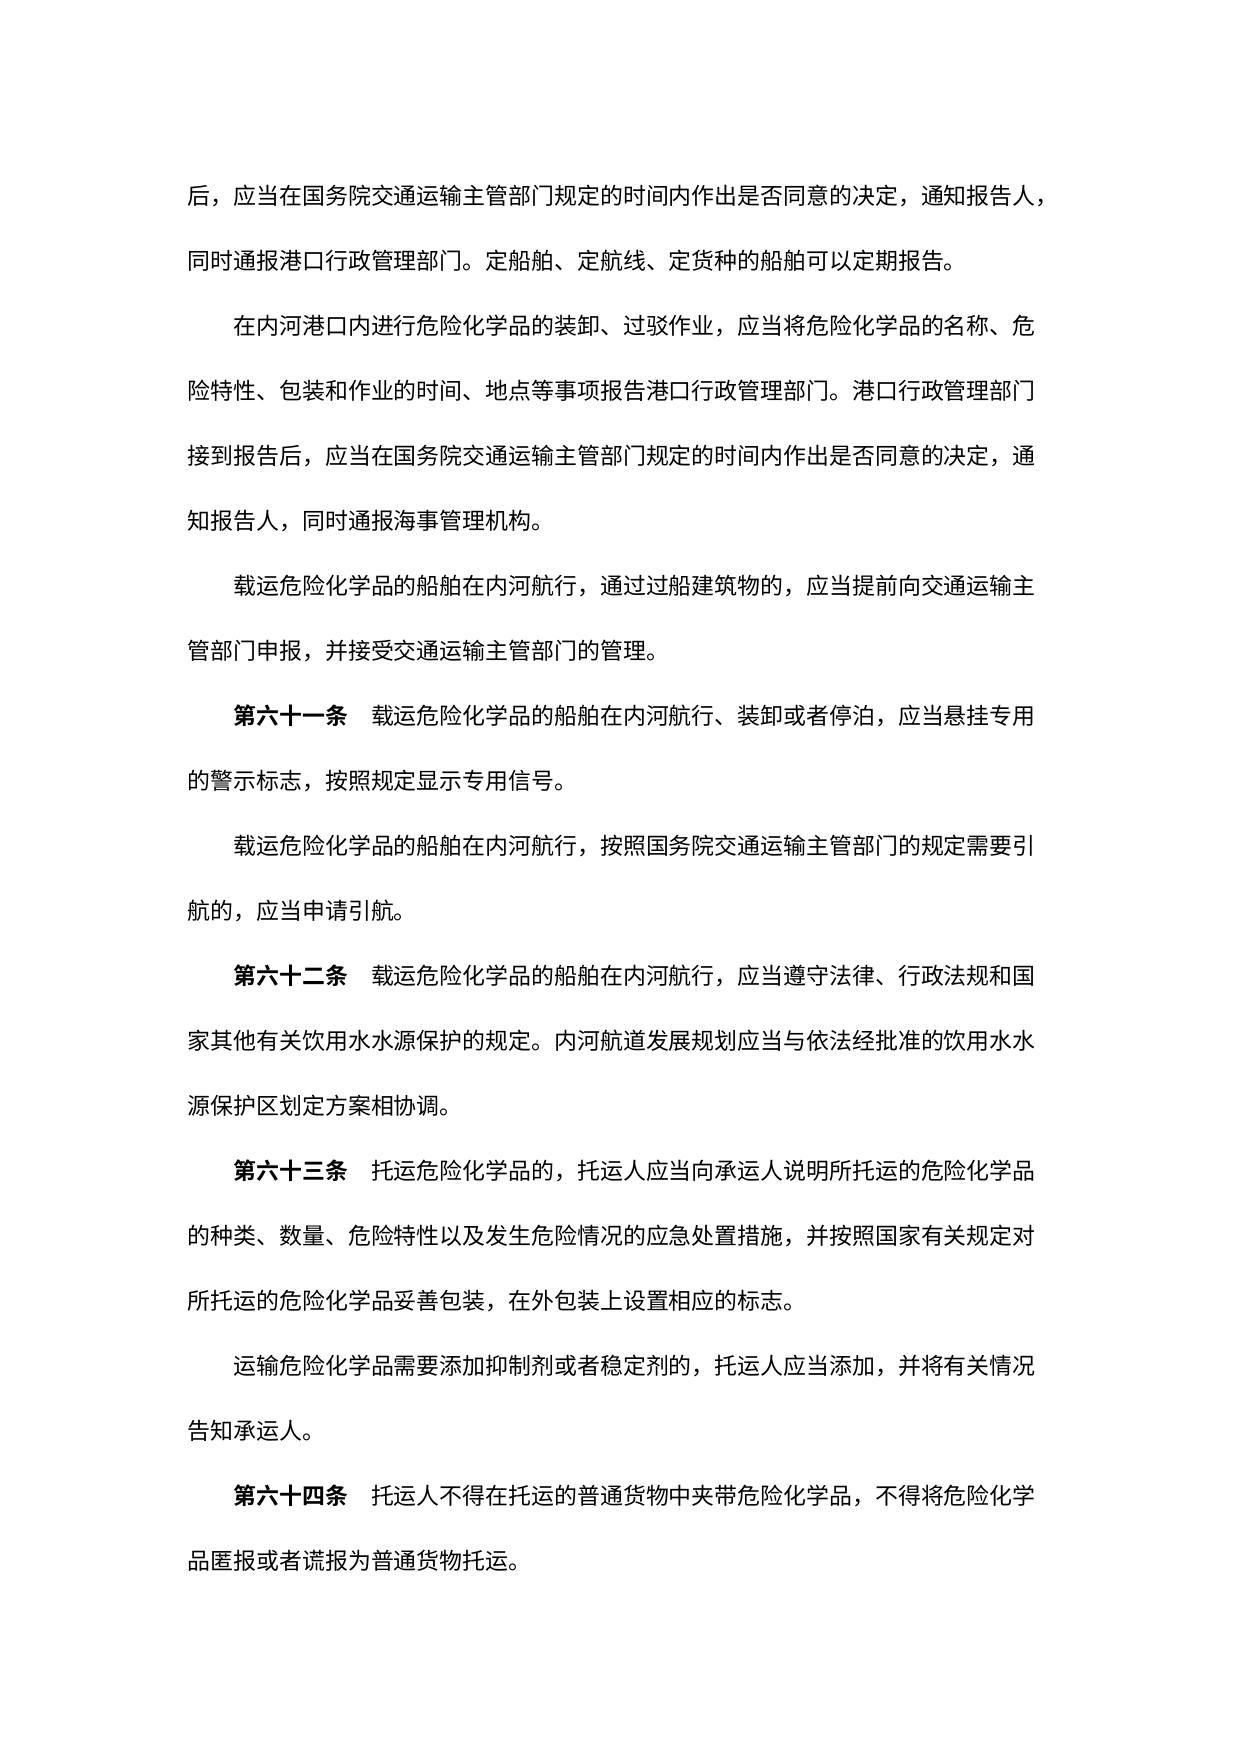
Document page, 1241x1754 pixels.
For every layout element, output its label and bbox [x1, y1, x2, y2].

text [187, 162, 1053, 1592]
